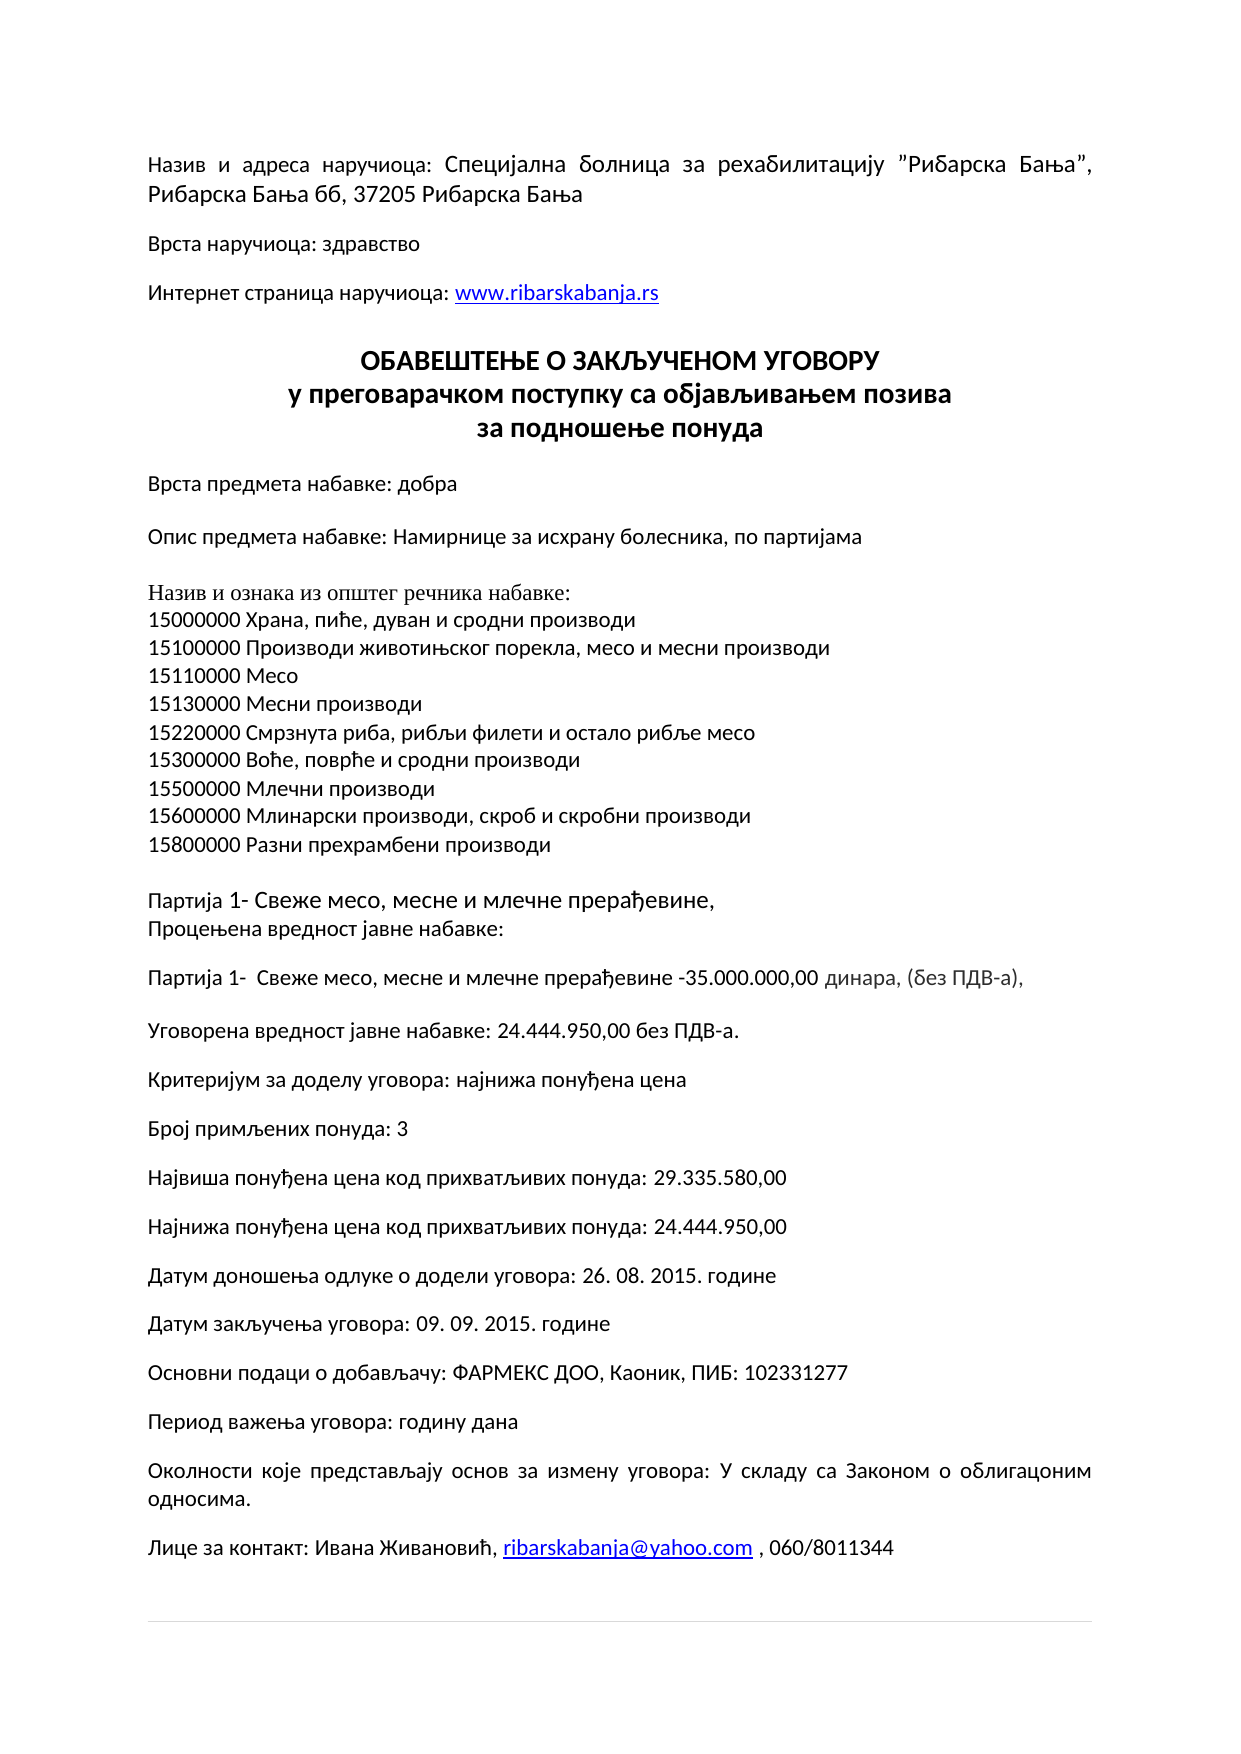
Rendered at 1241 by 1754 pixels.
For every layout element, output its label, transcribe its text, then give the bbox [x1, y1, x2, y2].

text Лице за контакт: Ивана Живановић, ribarskabanja@yahoo.com , 060/8011344 [148, 1533, 1092, 1561]
text ОБАВЕШТЕЊЕ О ЗАКЉУЧЕНОМ УГОВОРУ у преговарачком поступку са објављивањем позива за подношење понуда [148, 344, 1092, 444]
text 15220000 Смрзнута риба, рибљи филети и остало рибље месо [148, 718, 1092, 746]
text Критеријум за доделу уговора: најнижа понуђена цена [148, 1065, 1092, 1093]
text Назив и адреса наручиоца: Специјална болница за рехабилитацију ”Рибарска Бања”, Рибарска Бања бб, 37205 Рибарска Бања [148, 148, 1092, 209]
text Период важења уговора: годину дана [148, 1407, 1092, 1435]
text Датум закључења уговора: 09. 09. 2015. године [148, 1309, 1092, 1338]
text Процењена вредност јавне набавке: [148, 914, 1092, 943]
text 15000000 Храна, пиће, дуван и сродни производи [148, 606, 1092, 633]
text Најнижа понуђена цена код прихватљивих понуда: 24.444.950,00 [148, 1212, 1092, 1240]
text Партијa 1- Свеже месо, месне и млечне прерађевине, [148, 884, 1092, 914]
text Врста предмета набавке: добра [148, 469, 1092, 497]
text 15300000 Воће, поврће и сродни производи [148, 746, 1092, 774]
text Околности које представљају основ за измену уговора: У складу са Законом о облигацоним односима. [148, 1456, 1092, 1512]
text 15110000 Месо [148, 662, 1092, 689]
text Уговорена вредност јавне набавке: 24.444.950,00 без ПДВ-а. [148, 1016, 1092, 1044]
text 15130000 Месни производи [148, 689, 1092, 718]
text Опис предмета набавке: Намирнице за исхрану болесника, по партијама [148, 522, 1092, 550]
text 15800000 Разни прехрамбени производи [148, 830, 1092, 858]
text 15600000 Млинарски производи, скроб и скробни производи [148, 802, 1092, 830]
text Интернет страница наручиоца: www.ribarskabanja.rs [148, 278, 1092, 306]
text Највиша понуђена цена код прихватљивих понуда: 29.335.580,00 [148, 1163, 1092, 1191]
text Партија 1- Свеже месо, месне и млечне прерађевине -35.000.000,00 динара, (без ПДВ-а), [148, 963, 1092, 991]
text Датум доношења одлуке о додели уговора: 26. 08. 2015. године [148, 1261, 1092, 1289]
text 15100000 Производи животињског порекла, месо и месни производи [148, 633, 1092, 662]
text Назив и ознака из општег речника набавке: [148, 579, 1092, 606]
text Број примљених понуда: 3 [148, 1114, 1092, 1142]
text Врста наручиоца: здравство [148, 229, 1092, 258]
text 15500000 Млечни производи [148, 774, 1092, 802]
text Основни подаци о добављачу: ФАРМЕКС ДОО, Каоник, ПИБ: 102331277 [148, 1358, 1092, 1386]
